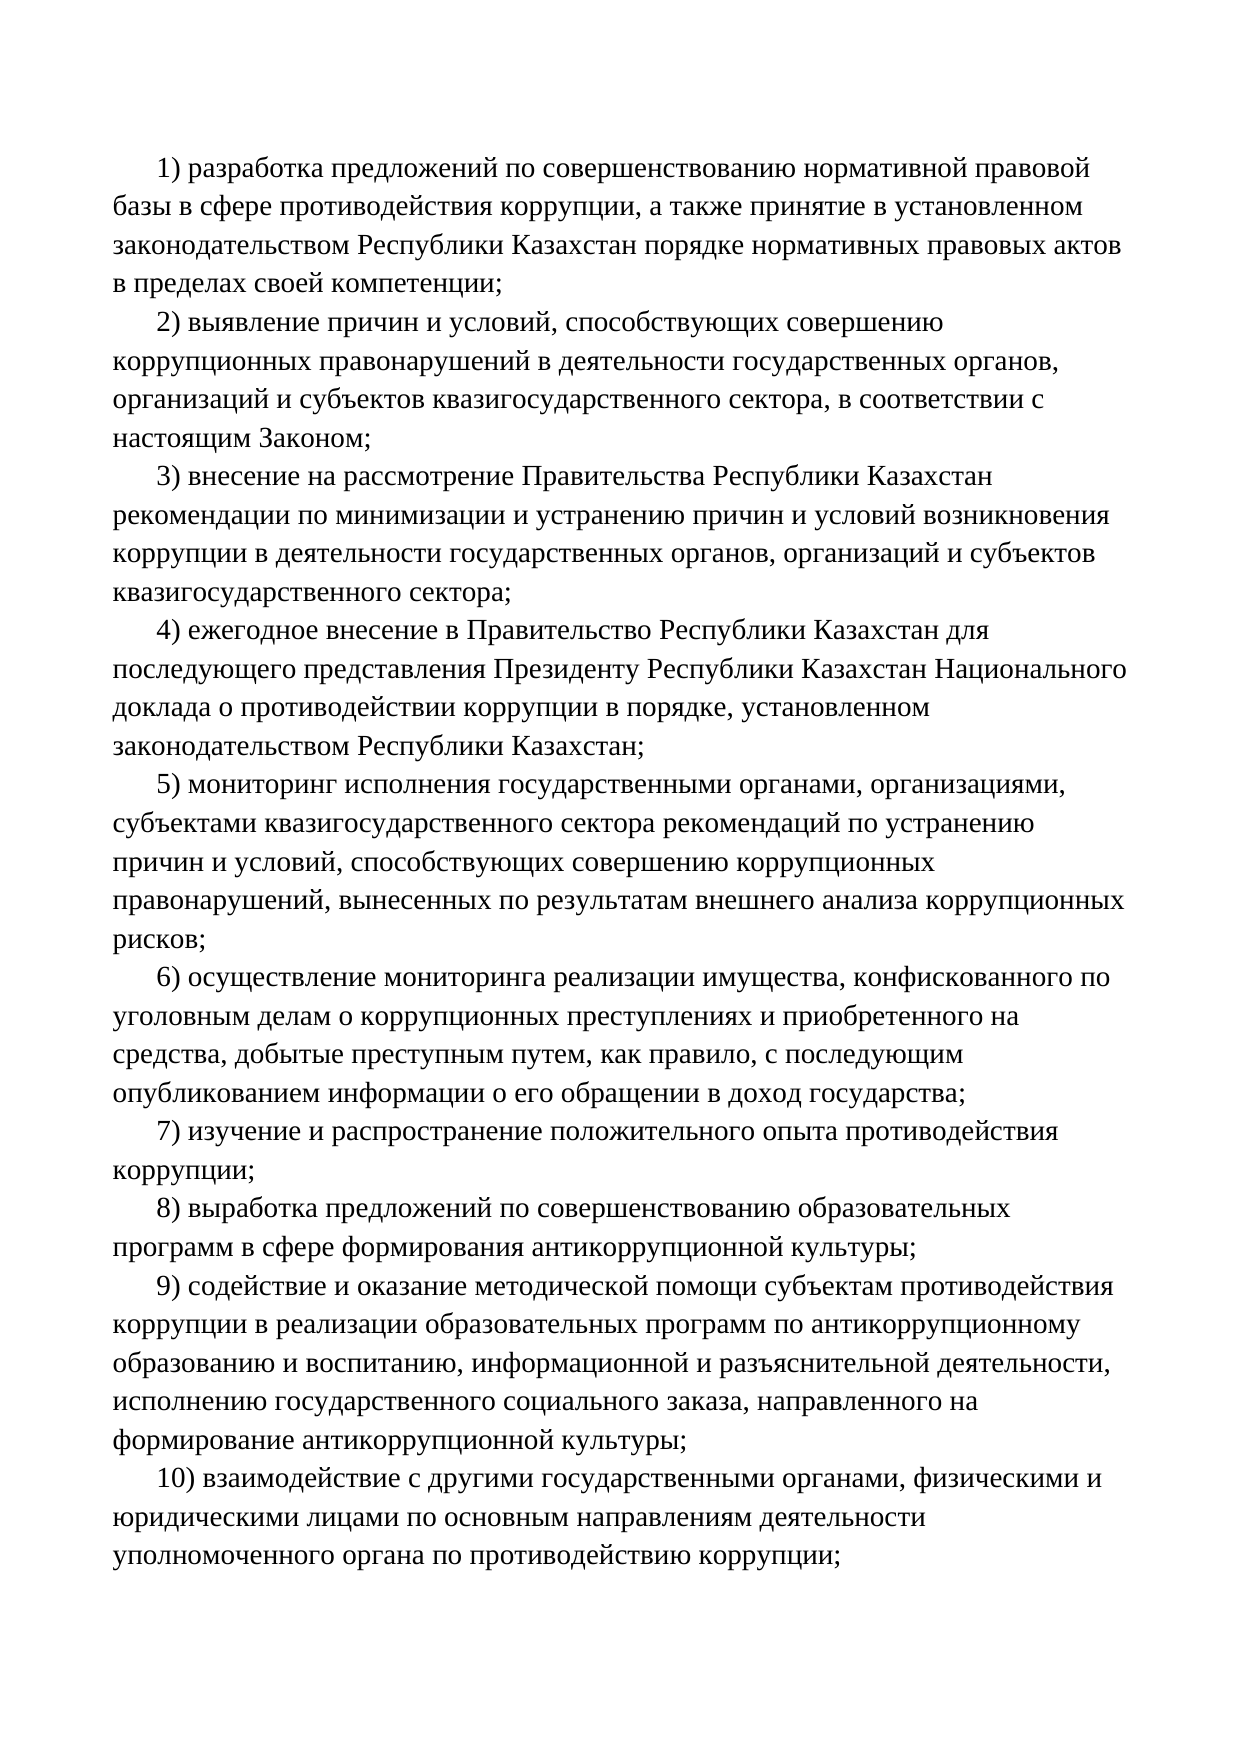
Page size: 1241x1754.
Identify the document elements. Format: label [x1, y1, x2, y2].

text [112, 150, 1128, 1571]
